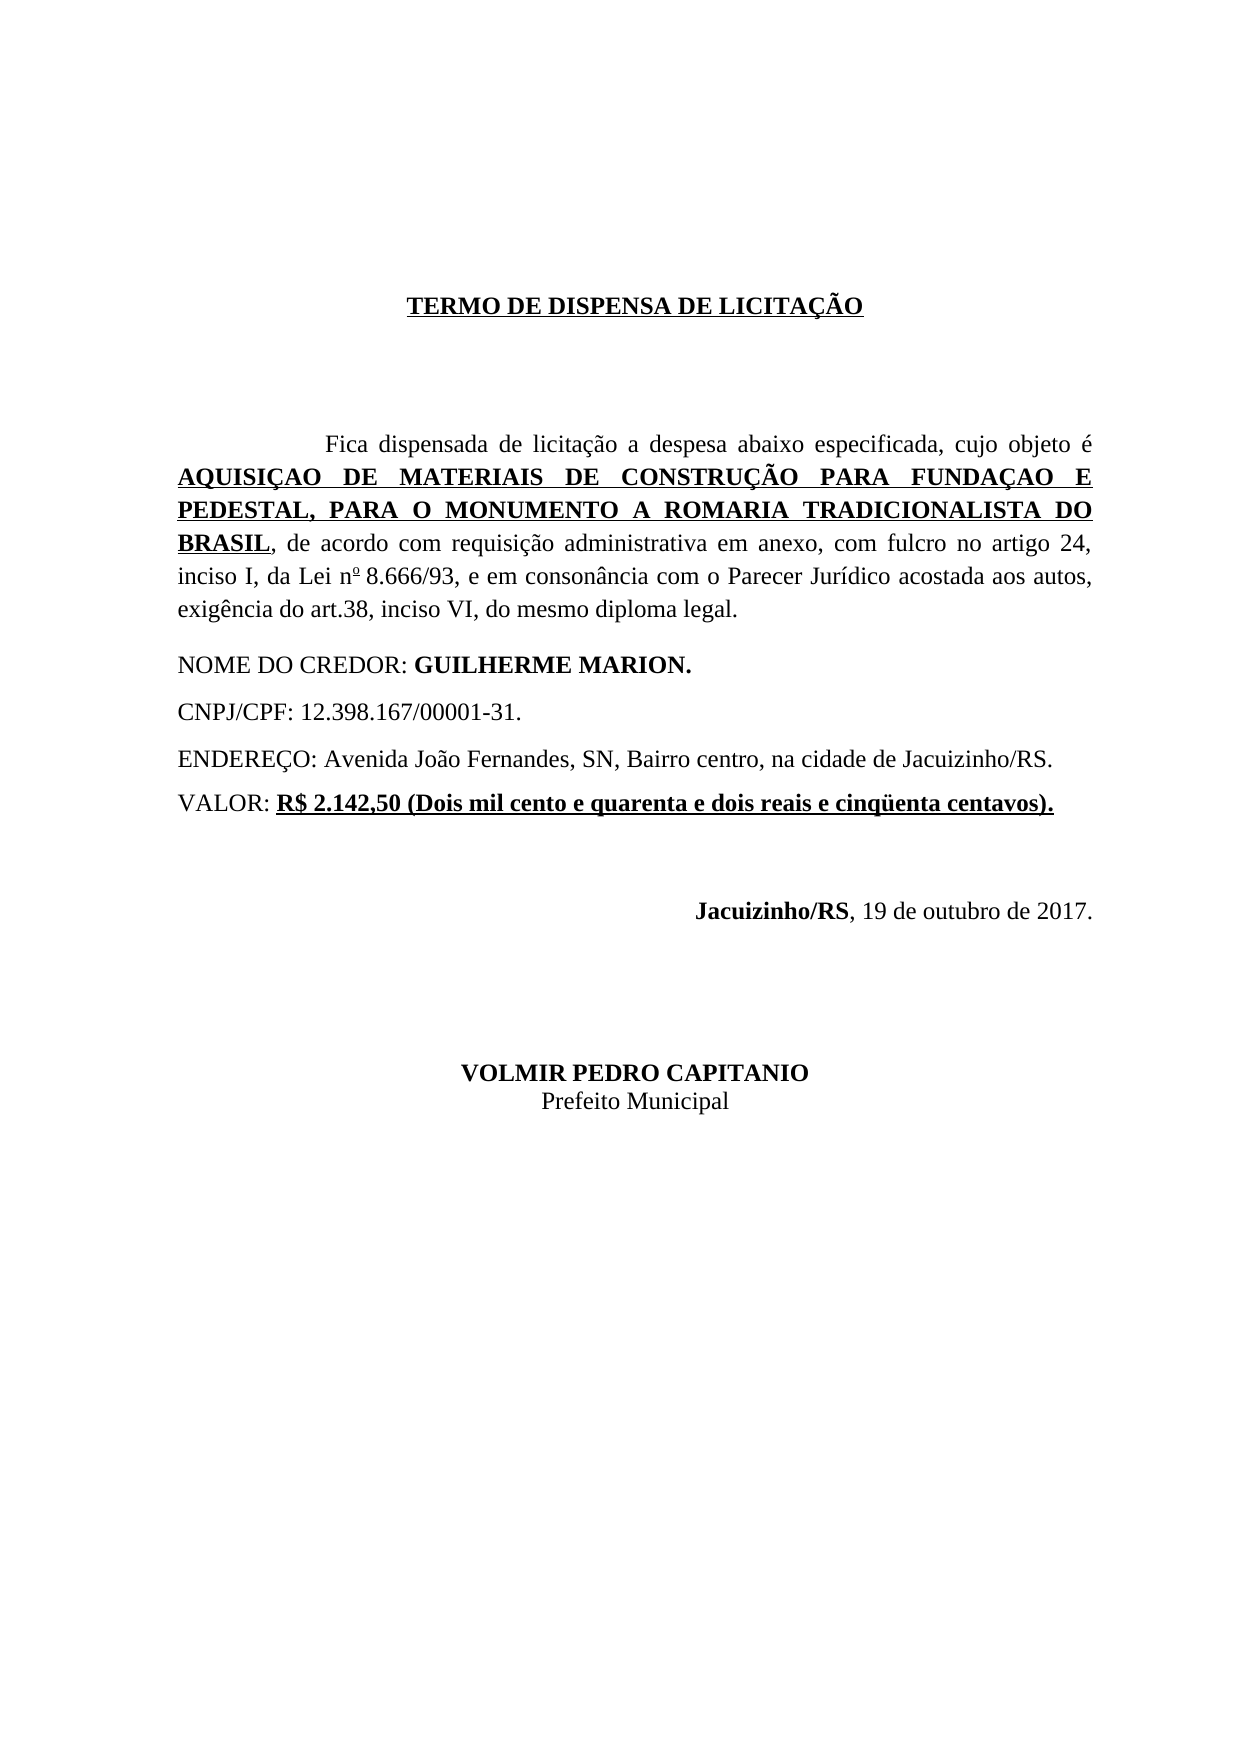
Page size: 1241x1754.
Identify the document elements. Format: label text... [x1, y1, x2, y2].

text Jacuizinho/RS, 19 de outubro de 2017. [177, 896, 1093, 925]
text Prefeito Municipal [177, 1086, 1093, 1115]
text CNPJ/CPF: 12.398.167/00001-31. [177, 695, 1093, 726]
text NOME DO CREDOR: GUILHERME MARION. [177, 648, 1093, 679]
text Fica dispensada de licitação a despesa abaixo especificada, cujo objeto é AQUISIÇAO DE MATERIAIS DE CONSTRUÇÃO PARA FUNDAÇAO E PEDESTAL, PARA O MONUMENTO A ROMARIA TRADICIONALISTA DO BRASIL, de acordo com requisição administrativa em anexo, com fulcro no artigo 24, inciso I, da Lei no 8.666/93, e em consonância com o Parecer Jurídico acostada aos autos, exigência do art.38, inciso VI, do mesmo diploma legal. [177, 429, 1093, 487]
text VOLMIR PEDRO CAPITANIO [177, 1058, 1093, 1086]
text VALOR: R$ 2.142,50 (Dois mil cento e quarenta e dois reais e cinqüenta centavos). [177, 788, 1099, 817]
text Fica dispensada de licitação a despesa abaixo especificada, cujo objeto é AQUISIÇAO DE MATERIAIS DE CONSTRUÇÃO PARA FUNDAÇAO E PEDESTAL, PARA O MONUMENTO A ROMARIA TRADICIONALISTA DO BRASIL, de acordo com requisição administrativa em anexo, com fulcro no artigo 24, inciso I, da Lei no 8.666/93, e em consonância com o Parecer Jurídico acostada aos autos, exigência do art.38, inciso VI, do mesmo diploma legal. [177, 488, 1093, 520]
text ENDEREÇO: Avenida João Fernandes, SN, Bairro centro, na cidade de Jacuizinho/RS. [177, 742, 1093, 773]
text TERMO DE DISPENSA DE LICITAÇÃO [177, 288, 1093, 319]
text Fica dispensada de licitação a despesa abaixo especificada, cujo objeto é AQUISIÇAO DE MATERIAIS DE CONSTRUÇÃO PARA FUNDAÇAO E PEDESTAL, PARA O MONUMENTO A ROMARIA TRADICIONALISTA DO BRASIL, de acordo com requisição administrativa em anexo, com fulcro no artigo 24, inciso I, da Lei no 8.666/93, e em consonância com o Parecer Jurídico acostada aos autos, exigência do art.38, inciso VI, do mesmo diploma legal. [177, 521, 1093, 623]
